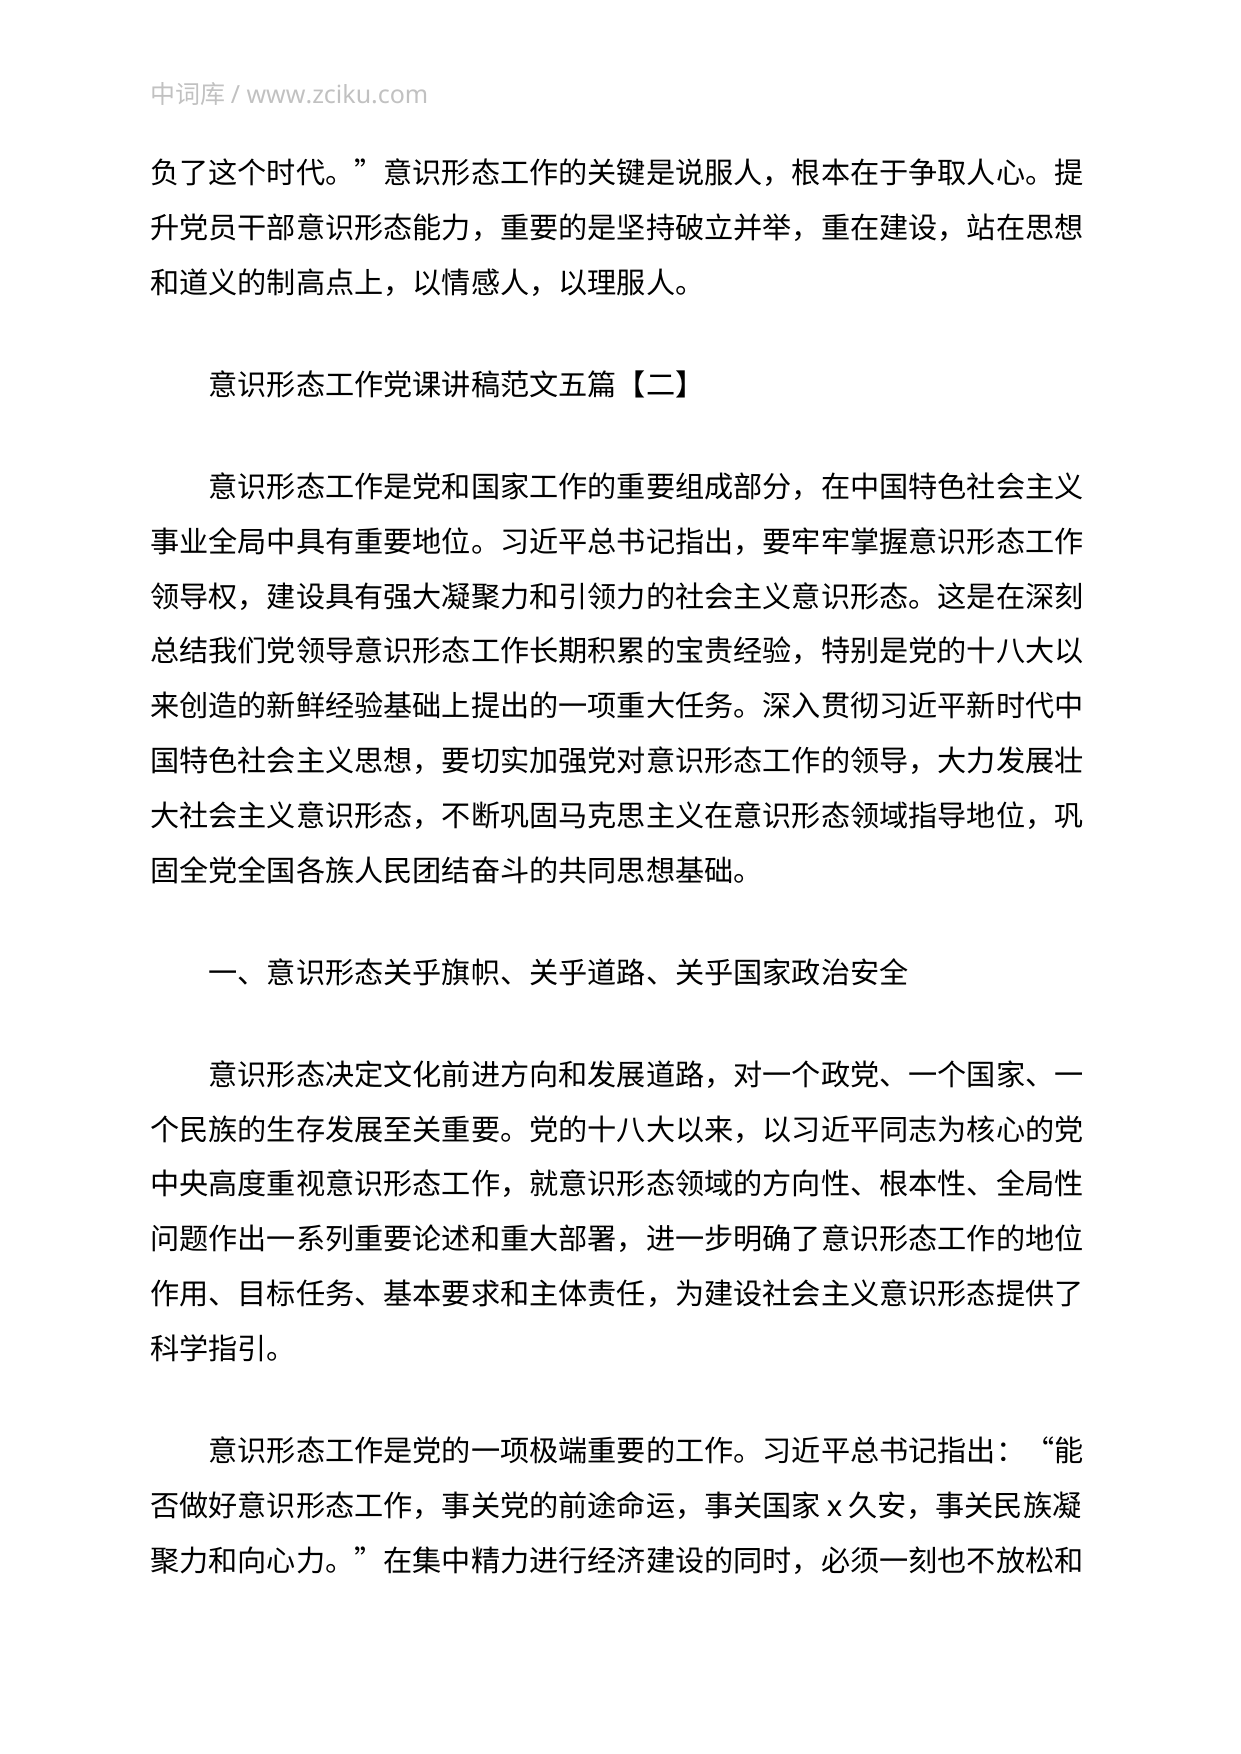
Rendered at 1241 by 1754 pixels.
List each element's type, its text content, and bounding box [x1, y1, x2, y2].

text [150, 1427, 1090, 1579]
text 意识形态工作党课讲稿范文五篇【二】 [150, 362, 1090, 404]
text 一、意识形态关乎旗帜、关乎道路、关乎国家政治安全 [150, 949, 1090, 992]
text 意识形态决定文化前进方向和发展道路，对一个政党、一个国家、一个民族的生存发展至关重要。党的十八大以来，以习近平同志为核心的党中央高度重视意识形态工作，就意识形态领域的方向性、根本性、全局性问题作出一系列重要论述和重大部署，进一步明确了意识形态工作的地位作用、目标任务、基本要求和主体责任，为建设社会主义意识形态提供了科学指引。 [150, 1051, 1090, 1368]
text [150, 150, 1090, 302]
text 意识形态工作是党和国家工作的重要组成部分，在中国特色社会主义事业全局中具有重要地位。习近平总书记指出，要牢牢掌握意识形态工作领导权，建设具有强大凝聚力和引领力的社会主义意识形态。这是在深刻总结我们党领导意识形态工作长期积累的宝贵经验，特别是党的十八大以来创造的新鲜经验基础上提出的一项重大任务。深入贯彻习近平新时代中国特色社会主义思想，要切实加强党对意识形态工作的领导，大力发展壮大社会主义意识形态，不断巩固马克思主义在意识形态领域指导地位，巩固全党全国各族人民团结奋斗的共同思想基础。 [150, 463, 1090, 890]
